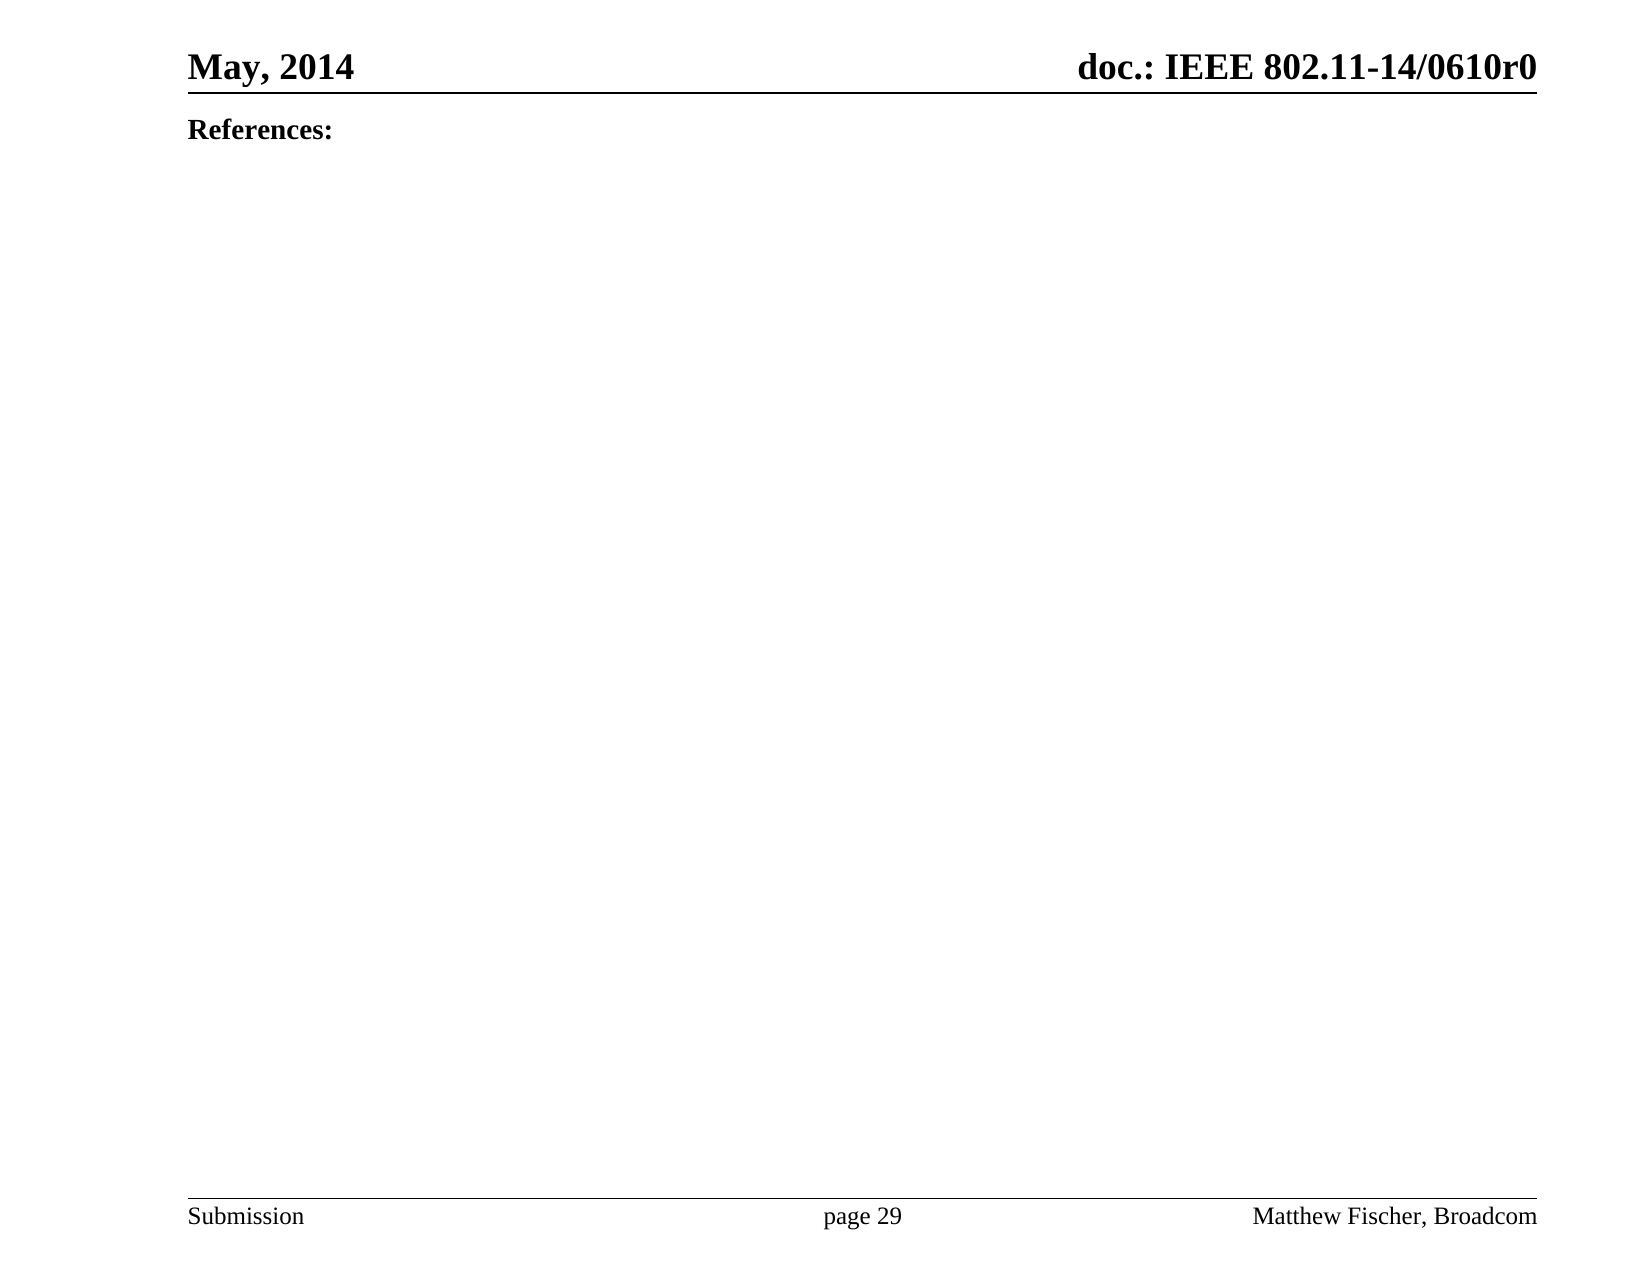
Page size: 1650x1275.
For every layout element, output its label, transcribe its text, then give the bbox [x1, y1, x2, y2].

text References: [187, 112, 1537, 146]
